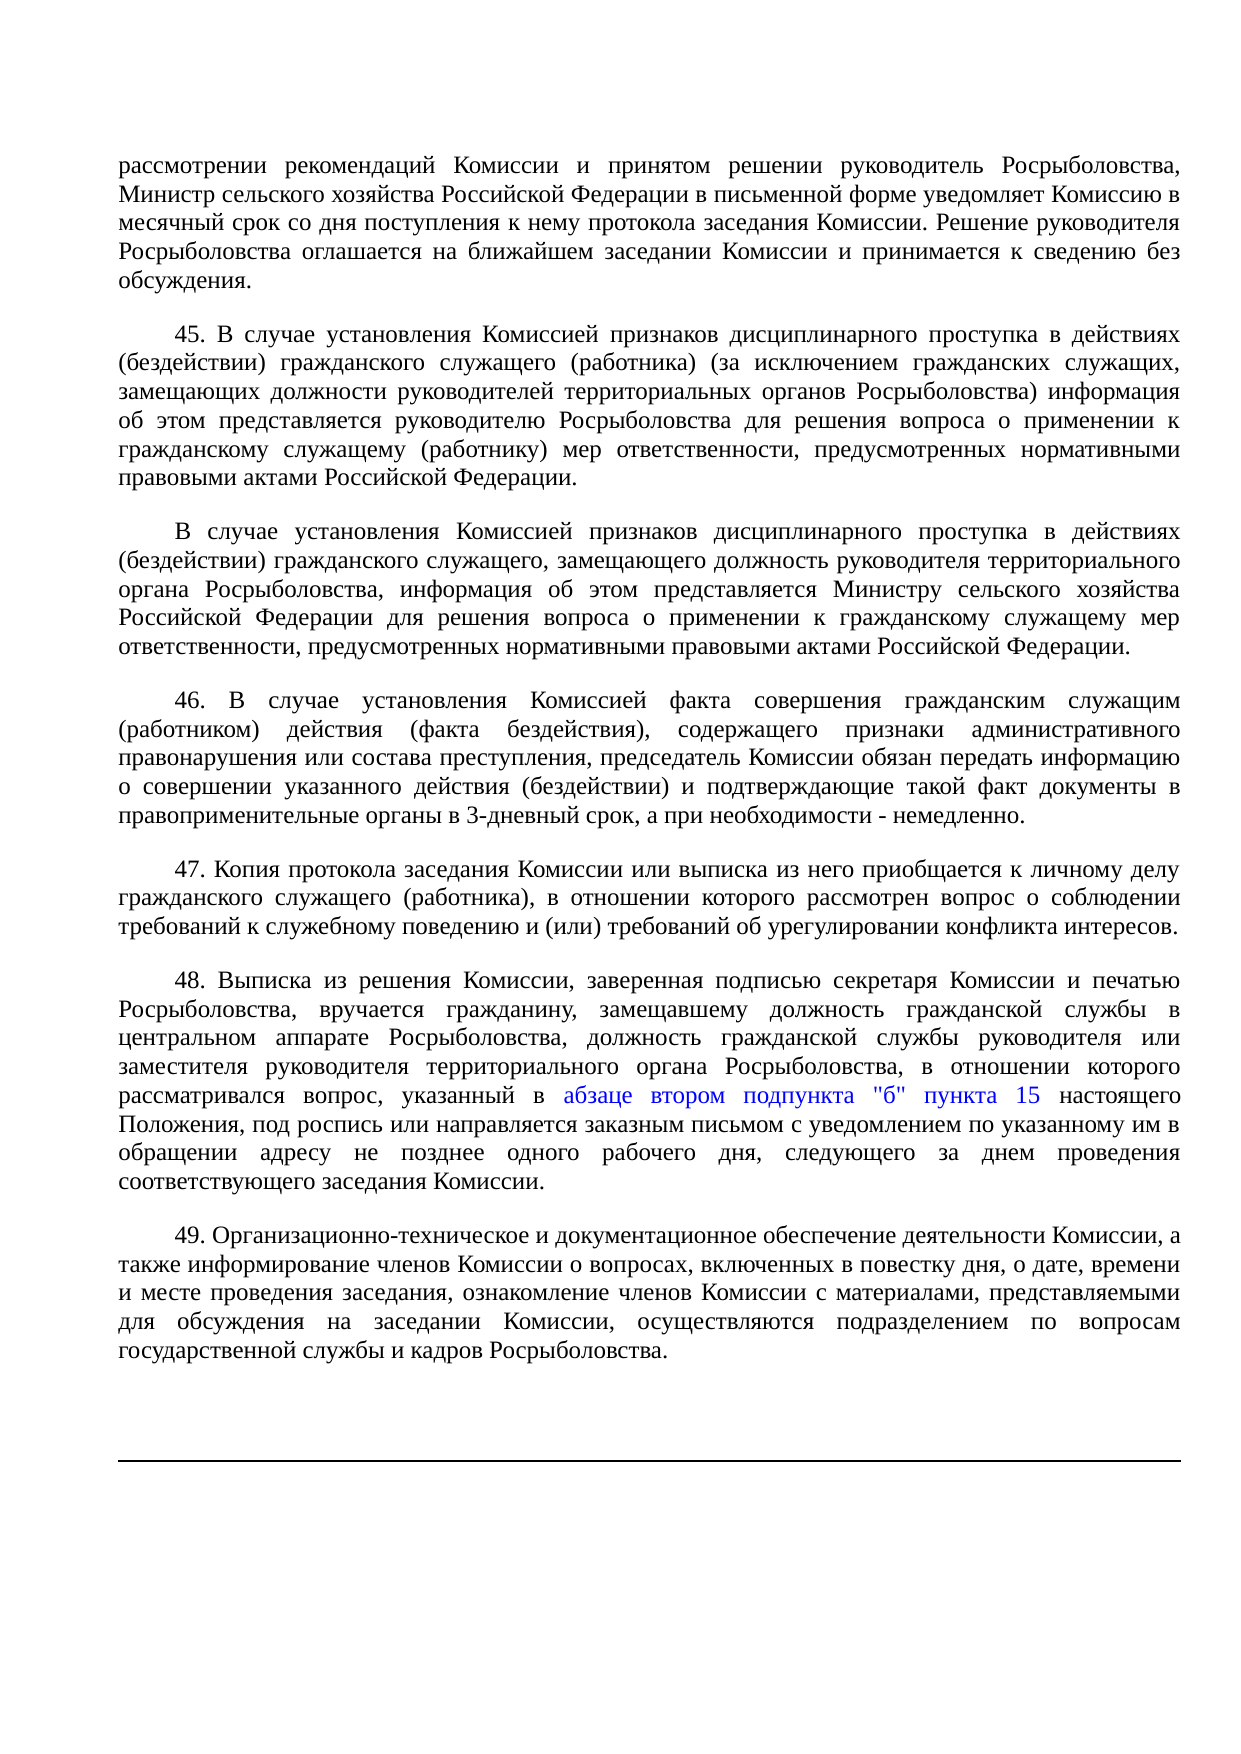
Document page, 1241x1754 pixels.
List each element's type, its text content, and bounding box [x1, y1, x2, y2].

text В случае установления Комиссией признаков дисциплинарного проступка в действиях (бездействии) гражданского служащего, замещающего должность руководителя территориального органа Росрыболовства, информация об этом представляется Министру сельского хозяйства Российской Федерации для решения вопроса о применении к гражданскому служащему мер ответственности, предусмотренных нормативными правовыми актами Российской Федерации. [118, 516, 1181, 660]
text 47. Копия протокола заседания Комиссии или выписка из него приобщается к личному делу гражданского служащего (работника), в отношении которого рассмотрен вопрос о соблюдении требований к служебному поведению и (или) требований об урегулировании конфликта интересов. [118, 854, 1181, 940]
text 49. Организационно-техническое и документационное обеспечение деятельности Комиссии, а также информирование членов Комиссии о вопросах, включенных в повестку дня, о дате, времени и месте проведения заседания, ознакомление членов Комиссии с материалами, представляемыми для обсуждения на заседании Комиссии, осуществляются подразделением по вопросам государственной службы и кадров Росрыболовства. [118, 1220, 1181, 1364]
text 45. В случае установления Комиссией признаков дисциплинарного проступка в действиях (бездействии) гражданского служащего (работника) (за исключением гражданских служащих, замещающих должности руководителей территориальных органов Росрыболовства) информация об этом представляется руководителю Росрыболовства для решения вопроса о применении к гражданскому служащему (работнику) мер ответственности, предусмотренных нормативными правовыми актами Российской Федерации. [118, 319, 1181, 491]
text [118, 150, 1181, 294]
text 48. Выписка из решения Комиссии, заверенная подписью секретаря Комиссии и печатью Росрыболовства, вручается гражданину, замещавшему должность гражданской службы в центральном аппарате Росрыболовства, должность гражданской службы руководителя или заместителя руководителя территориального органа Росрыболовства, в отношении которого рассматривался вопрос, указанный в абзаце втором подпункта "б" пункта 15 настоящего Положения, под роспись или направляется заказным письмом с уведомлением по указанному им в обращении адресу не позднее одного рабочего дня, следующего за днем проведения соответствующего заседания Комиссии. [118, 965, 1181, 1195]
text 46. В случае установления Комиссией факта совершения гражданским служащим (работником) действия (факта бездействия), содержащего признаки административного правонарушения или состава преступления, председатель Комиссии обязан передать информацию о совершении указанного действия (бездействии) и подтверждающие такой факт документы в правоприменительные органы в 3-дневный срок, а при необходимости - немедленно. [118, 685, 1181, 829]
